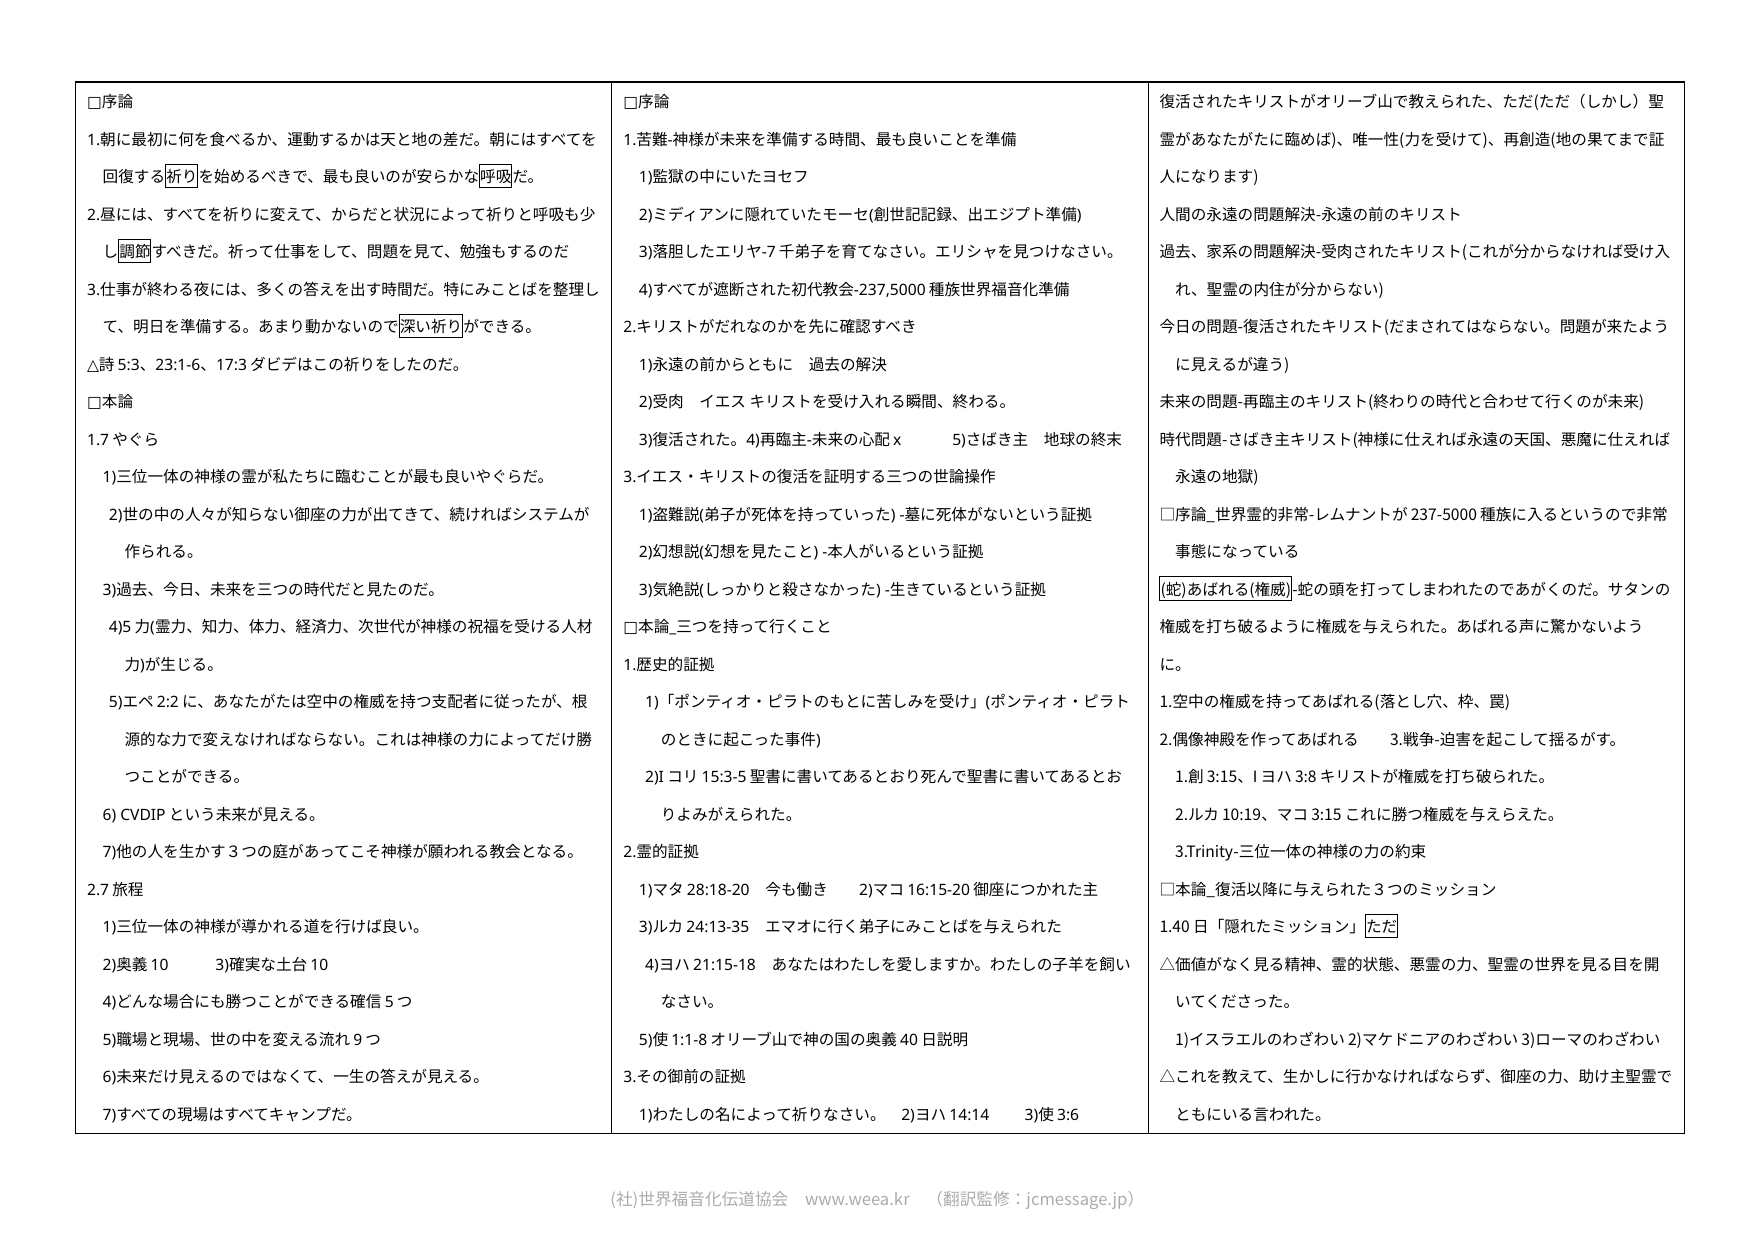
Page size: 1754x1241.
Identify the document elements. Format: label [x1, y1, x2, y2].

table_cell [612, 83, 1148, 1132]
table_cell [76, 83, 611, 1132]
table_cell [1149, 83, 1684, 1132]
